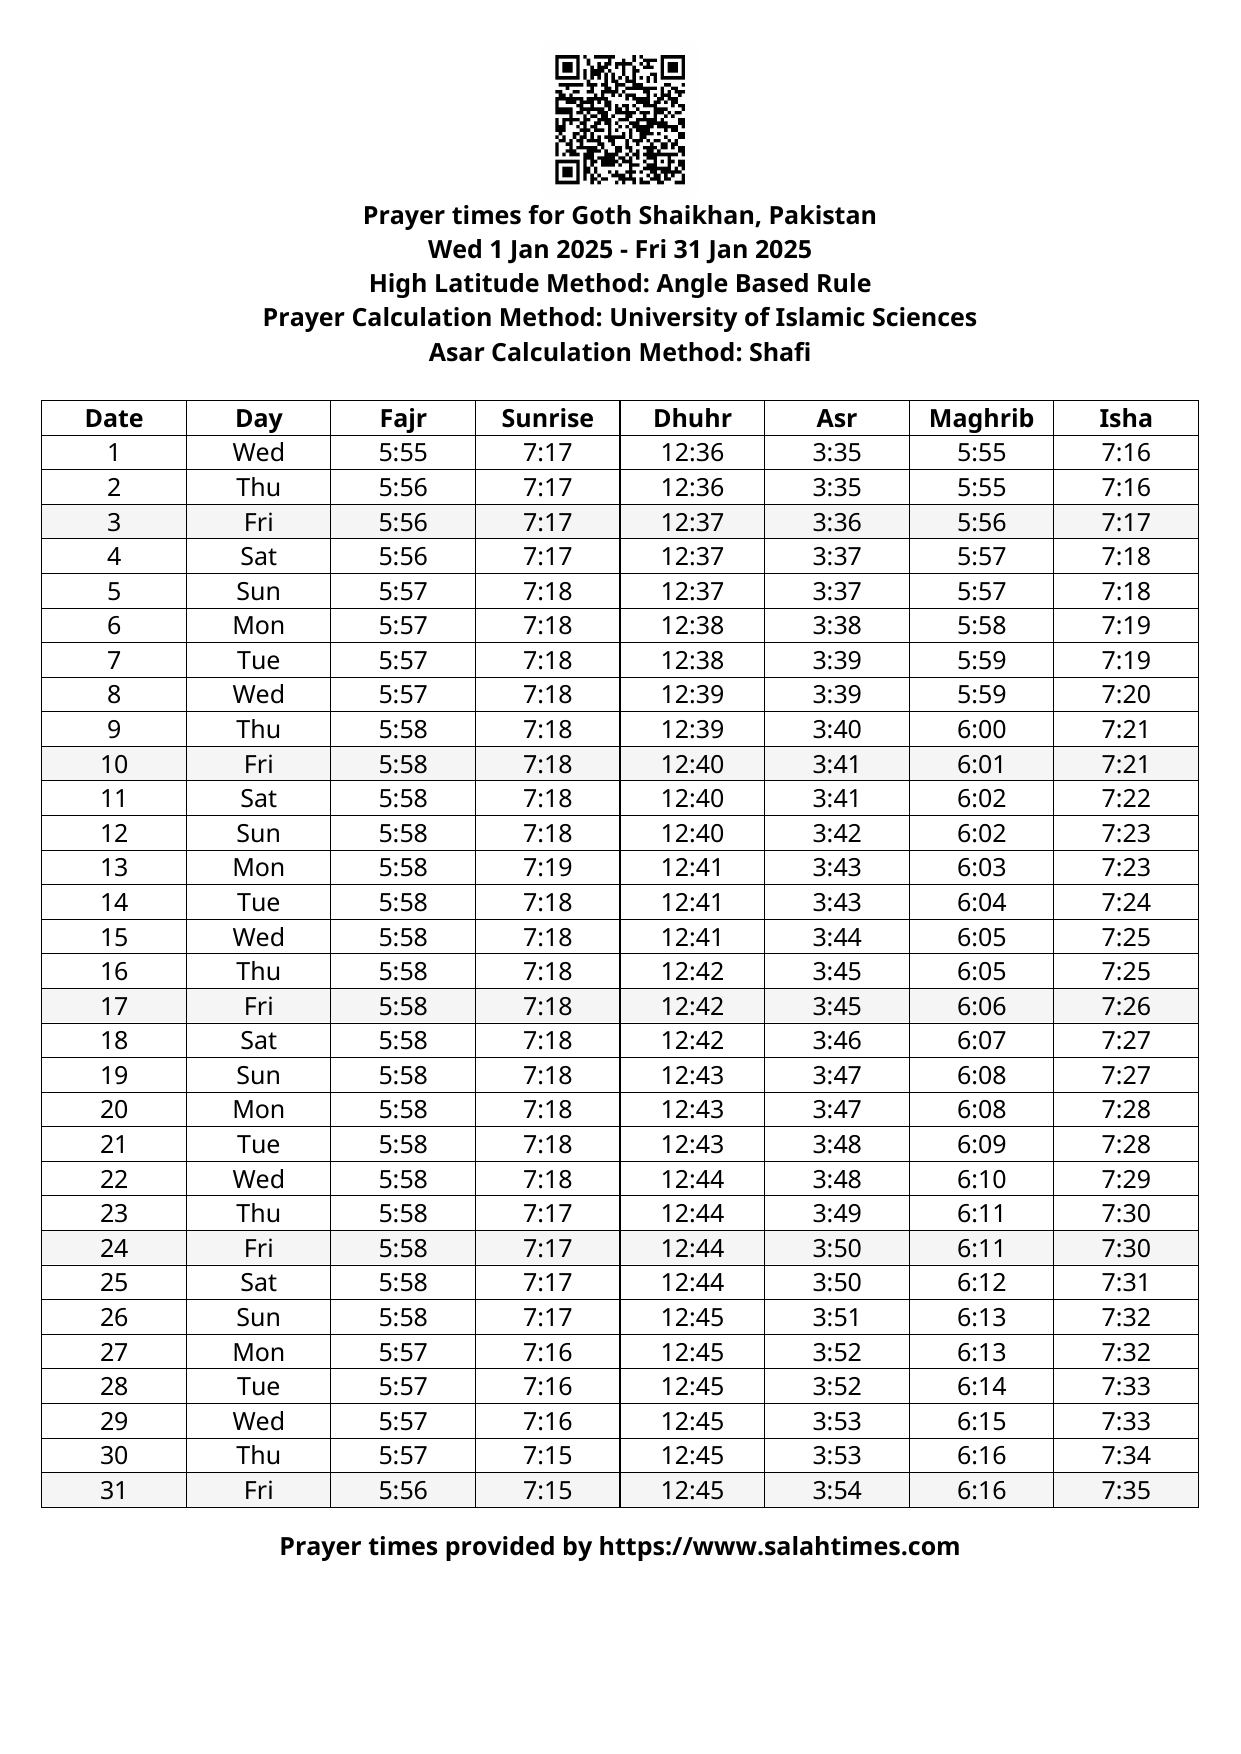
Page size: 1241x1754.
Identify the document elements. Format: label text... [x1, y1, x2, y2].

table_cell 5:56 [331, 1473, 475, 1507]
table_cell 5:58 [331, 1058, 475, 1092]
table_cell 3:37 [765, 574, 909, 607]
table_cell 12:39 [621, 712, 764, 746]
table_cell 3:38 [765, 609, 909, 642]
table_cell 7:18 [476, 1127, 619, 1161]
table_cell 3:39 [765, 678, 909, 711]
table_cell 7:23 [1054, 816, 1198, 849]
table_cell 6:15 [910, 1404, 1053, 1437]
table_cell 7:17 [476, 505, 619, 538]
table_cell 5:58 [331, 885, 475, 919]
table_cell 12:44 [621, 1196, 764, 1230]
table_cell Fri [187, 505, 330, 538]
table_cell 12:44 [621, 1162, 764, 1195]
table_cell 12:45 [621, 1404, 764, 1437]
table_cell 6:05 [910, 920, 1053, 953]
table_cell 19 [42, 1058, 186, 1092]
table_cell 3:47 [765, 1058, 909, 1092]
table_cell 7:33 [1054, 1404, 1198, 1437]
table_cell 12:36 [621, 470, 764, 504]
text Prayer Calculation Method: University of Islamic Sciences [42, 300, 1198, 334]
table_cell 3:42 [765, 816, 909, 849]
table_cell 7:18 [476, 885, 619, 919]
table_cell 5:58 [331, 954, 475, 988]
table_cell 15 [42, 920, 186, 953]
table_cell 3:46 [765, 1024, 909, 1057]
table_cell 5:56 [910, 505, 1053, 538]
table_cell 12:37 [621, 539, 764, 573]
text Wed 1 Jan 2025 - Fri 31 Jan 2025 [42, 232, 1198, 266]
table_cell 30 [42, 1439, 186, 1472]
table_cell 3:49 [765, 1196, 909, 1230]
table_cell Tue [187, 643, 330, 677]
table_cell 3:50 [765, 1266, 909, 1299]
table_cell 12:43 [621, 1127, 764, 1161]
table_cell 7:18 [476, 989, 619, 1022]
table_cell Tue [187, 885, 330, 919]
table_cell 7:18 [476, 747, 619, 780]
table_cell 3:52 [765, 1335, 909, 1368]
table_cell 7:17 [1054, 505, 1198, 538]
table_cell 7:18 [1054, 574, 1198, 607]
table_cell 5:58 [331, 1127, 475, 1161]
table_header Dhuhr [621, 401, 764, 434]
table_cell 7:27 [1054, 1058, 1198, 1092]
text Prayer times for Goth Shaikhan, Pakistan [42, 198, 1198, 232]
table_cell 3:41 [765, 781, 909, 815]
table_cell 12:43 [621, 1093, 764, 1126]
table_cell 3 [42, 505, 186, 538]
table_cell 7:17 [476, 539, 619, 573]
table_cell 12:41 [621, 851, 764, 884]
table_cell 6:08 [910, 1058, 1053, 1092]
table_cell 6:13 [910, 1300, 1053, 1334]
table_cell 5:58 [331, 816, 475, 849]
table_cell 3:51 [765, 1300, 909, 1334]
table_cell 7:24 [1054, 885, 1198, 919]
table_cell Fri [187, 989, 330, 1022]
table_cell 7:15 [476, 1439, 619, 1472]
table_cell 7:16 [476, 1369, 619, 1403]
table_cell 28 [42, 1369, 186, 1403]
table_cell 3:36 [765, 505, 909, 538]
table_cell 7:32 [1054, 1335, 1198, 1368]
table_cell 3:43 [765, 851, 909, 884]
table_cell 7:18 [476, 712, 619, 746]
table_cell 3:53 [765, 1439, 909, 1472]
table_cell 5:58 [331, 712, 475, 746]
table_cell 12:38 [621, 609, 764, 642]
table_cell 3:48 [765, 1127, 909, 1161]
table_cell 12:37 [621, 505, 764, 538]
table_cell 18 [42, 1024, 186, 1057]
table_cell Mon [187, 1335, 330, 1368]
table_header Asr [765, 401, 909, 434]
table_cell 5:58 [331, 1231, 475, 1264]
table_cell 5:58 [910, 609, 1053, 642]
table_cell 7:21 [1054, 747, 1198, 780]
table_cell 7:18 [476, 816, 619, 849]
table_cell 7:18 [476, 781, 619, 815]
table_cell 7:28 [1054, 1093, 1198, 1126]
table_cell 12:45 [621, 1369, 764, 1403]
table_cell 7:31 [1054, 1266, 1198, 1299]
table_cell 6:13 [910, 1335, 1053, 1368]
table_cell 12:40 [621, 747, 764, 780]
table_cell 6:12 [910, 1266, 1053, 1299]
table_cell 7:17 [476, 1266, 619, 1299]
table_cell 5:58 [331, 1300, 475, 1334]
table_cell 5:57 [331, 1369, 475, 1403]
table_cell 7:18 [476, 954, 619, 988]
table_cell Thu [187, 1439, 330, 1472]
table_cell 6:08 [910, 1093, 1053, 1126]
table_cell Tue [187, 1127, 330, 1161]
table_cell 5:58 [331, 1093, 475, 1126]
table_cell 14 [42, 885, 186, 919]
table_cell 5:58 [331, 1024, 475, 1057]
table_cell 5:55 [331, 436, 475, 469]
table_cell 7:18 [476, 920, 619, 953]
table_cell 7:18 [476, 1093, 619, 1126]
table_cell Fri [187, 747, 330, 780]
table_cell 5:59 [910, 643, 1053, 677]
table_cell Thu [187, 712, 330, 746]
table_cell 6:14 [910, 1369, 1053, 1403]
table_cell 7:17 [476, 436, 619, 469]
table_cell 6:01 [910, 747, 1053, 780]
table_header Day [187, 401, 330, 434]
table_cell Sun [187, 574, 330, 607]
table_cell 5:57 [331, 678, 475, 711]
table_cell 24 [42, 1231, 186, 1264]
table_cell 12:44 [621, 1231, 764, 1264]
table_cell 7:32 [1054, 1300, 1198, 1334]
table_cell 5:57 [331, 1335, 475, 1368]
table_cell 7:18 [476, 1058, 619, 1092]
table_cell 7:35 [1054, 1473, 1198, 1507]
table_cell Sun [187, 816, 330, 849]
picture [542, 41, 699, 198]
table_cell 7:30 [1054, 1231, 1198, 1264]
table_cell 7:18 [476, 1024, 619, 1057]
table_header Fajr [331, 401, 475, 434]
table_cell 17 [42, 989, 186, 1022]
table_cell Sat [187, 1024, 330, 1057]
table_cell 12:40 [621, 781, 764, 815]
table_cell Sun [187, 1058, 330, 1092]
table_cell 12:40 [621, 816, 764, 849]
table_cell 7:30 [1054, 1196, 1198, 1230]
table_cell 6:16 [910, 1439, 1053, 1472]
table_cell 5:57 [331, 1439, 475, 1472]
table_cell 6:02 [910, 816, 1053, 849]
table_cell 5:58 [331, 1162, 475, 1195]
table_cell 5 [42, 574, 186, 607]
table_cell 5:57 [910, 574, 1053, 607]
table_cell 5:56 [331, 505, 475, 538]
table_cell 5:59 [910, 678, 1053, 711]
table_cell 3:44 [765, 920, 909, 953]
table_cell Mon [187, 1093, 330, 1126]
table_cell 7:34 [1054, 1439, 1198, 1472]
table_cell 5:58 [331, 781, 475, 815]
table_cell 7:15 [476, 1473, 619, 1507]
table_cell 12:41 [621, 920, 764, 953]
table_cell Thu [187, 470, 330, 504]
table_cell 7:17 [476, 1196, 619, 1230]
table_cell 3:39 [765, 643, 909, 677]
table_cell 3:37 [765, 539, 909, 573]
table_cell 5:58 [331, 920, 475, 953]
table_cell 29 [42, 1404, 186, 1437]
table_cell 3:41 [765, 747, 909, 780]
table_cell 10 [42, 747, 186, 780]
table_cell 25 [42, 1266, 186, 1299]
text Asar Calculation Method: Shafi [42, 334, 1198, 368]
table_cell 12:41 [621, 885, 764, 919]
table_cell 5:58 [331, 989, 475, 1022]
table_cell Sat [187, 1266, 330, 1299]
table_cell 7:16 [476, 1335, 619, 1368]
table_cell Thu [187, 1196, 330, 1230]
table_cell 5:58 [331, 1196, 475, 1230]
table_cell 7:19 [1054, 643, 1198, 677]
table_cell 7:29 [1054, 1162, 1198, 1195]
table_cell 31 [42, 1473, 186, 1507]
table_cell Fri [187, 1473, 330, 1507]
table_cell 3:48 [765, 1162, 909, 1195]
table_cell 21 [42, 1127, 186, 1161]
table_cell 6:03 [910, 851, 1053, 884]
table_cell 12:38 [621, 643, 764, 677]
table_cell Sat [187, 539, 330, 573]
table_cell 12:45 [621, 1473, 764, 1507]
table_cell 7:16 [1054, 470, 1198, 504]
table_cell 3:45 [765, 989, 909, 1022]
table_cell 12:37 [621, 574, 764, 607]
text High Latitude Method: Angle Based Rule [42, 266, 1198, 300]
table_cell 7:18 [476, 678, 619, 711]
table_cell 3:52 [765, 1369, 909, 1403]
table_cell 7:17 [476, 1300, 619, 1334]
table_cell 7:17 [476, 470, 619, 504]
table_cell 7:18 [476, 643, 619, 677]
table_cell 7:18 [476, 1162, 619, 1195]
table_cell 7:19 [1054, 609, 1198, 642]
table_cell 6:10 [910, 1162, 1053, 1195]
table_header Date [42, 401, 186, 434]
table_cell 3:35 [765, 436, 909, 469]
table_cell 11 [42, 781, 186, 815]
table_cell 3:53 [765, 1404, 909, 1437]
table_cell Wed [187, 436, 330, 469]
table_cell 5:55 [910, 436, 1053, 469]
table_cell 7:16 [476, 1404, 619, 1437]
table_cell Sun [187, 1300, 330, 1334]
table_header Maghrib [910, 401, 1053, 434]
table_cell 7:21 [1054, 712, 1198, 746]
table_cell 12:45 [621, 1300, 764, 1334]
table_cell 9 [42, 712, 186, 746]
table_cell 3:50 [765, 1231, 909, 1264]
table_cell 5:55 [910, 470, 1053, 504]
table_cell 12:36 [621, 436, 764, 469]
table_cell 6 [42, 609, 186, 642]
table_cell 7:16 [1054, 436, 1198, 469]
table_cell 3:35 [765, 470, 909, 504]
table_cell 20 [42, 1093, 186, 1126]
table_cell Wed [187, 678, 330, 711]
table_cell 6:11 [910, 1196, 1053, 1230]
table_cell Mon [187, 609, 330, 642]
table_cell 5:57 [331, 574, 475, 607]
table_cell Wed [187, 1162, 330, 1195]
table_cell 7:25 [1054, 954, 1198, 988]
table_cell 12:43 [621, 1058, 764, 1092]
table_cell 7:28 [1054, 1127, 1198, 1161]
table_cell 5:57 [331, 609, 475, 642]
table_cell 27 [42, 1335, 186, 1368]
table_cell 7:33 [1054, 1369, 1198, 1403]
table_cell 26 [42, 1300, 186, 1334]
table_cell 12 [42, 816, 186, 849]
table_cell 6:11 [910, 1231, 1053, 1264]
table_cell 5:58 [331, 1266, 475, 1299]
table_cell 6:07 [910, 1024, 1053, 1057]
table_cell 3:43 [765, 885, 909, 919]
table_cell 1 [42, 436, 186, 469]
table_cell Thu [187, 954, 330, 988]
table_cell 7:19 [476, 851, 619, 884]
table_cell 22 [42, 1162, 186, 1195]
table_header Sunrise [476, 401, 619, 434]
table_cell Wed [187, 1404, 330, 1437]
table_cell 7:25 [1054, 920, 1198, 953]
table_cell Sat [187, 781, 330, 815]
table_cell 12:42 [621, 989, 764, 1022]
table_cell Fri [187, 1231, 330, 1264]
table_cell 6:02 [910, 781, 1053, 815]
table_cell 12:42 [621, 954, 764, 988]
table_cell 12:42 [621, 1024, 764, 1057]
table_cell 12:39 [621, 678, 764, 711]
table_cell 6:04 [910, 885, 1053, 919]
table_cell 16 [42, 954, 186, 988]
table_cell 7:20 [1054, 678, 1198, 711]
table_cell 7:26 [1054, 989, 1198, 1022]
table_cell 5:56 [331, 470, 475, 504]
table_cell 12:45 [621, 1335, 764, 1368]
table_cell 7:17 [476, 1231, 619, 1264]
table_cell 2 [42, 470, 186, 504]
table_cell 5:57 [331, 1404, 475, 1437]
table_cell 12:44 [621, 1266, 764, 1299]
table_cell 5:58 [331, 747, 475, 780]
table_cell 13 [42, 851, 186, 884]
table_cell 5:57 [910, 539, 1053, 573]
table_cell 7:18 [1054, 539, 1198, 573]
table_cell 23 [42, 1196, 186, 1230]
table_cell 4 [42, 539, 186, 573]
table_cell 7:18 [476, 574, 619, 607]
table_cell 6:05 [910, 954, 1053, 988]
table_cell 6:09 [910, 1127, 1053, 1161]
table_cell 5:57 [331, 643, 475, 677]
table_cell 3:40 [765, 712, 909, 746]
table_cell 5:56 [331, 539, 475, 573]
table_cell 5:58 [331, 851, 475, 884]
table_cell 7:18 [476, 609, 619, 642]
table_cell 12:45 [621, 1439, 764, 1472]
table_cell 8 [42, 678, 186, 711]
table_cell 3:47 [765, 1093, 909, 1126]
text Prayer times provided by https://www.salahtimes.com [42, 1528, 1198, 1563]
table_cell 7:23 [1054, 851, 1198, 884]
table_cell 6:00 [910, 712, 1053, 746]
table_cell Tue [187, 1369, 330, 1403]
table_cell 3:54 [765, 1473, 909, 1507]
table_cell Wed [187, 920, 330, 953]
table_cell 3:45 [765, 954, 909, 988]
table_cell 7 [42, 643, 186, 677]
table_cell 6:16 [910, 1473, 1053, 1507]
table_cell 7:22 [1054, 781, 1198, 815]
table_cell 7:27 [1054, 1024, 1198, 1057]
table_cell 6:06 [910, 989, 1053, 1022]
table_header Isha [1054, 401, 1198, 434]
table_cell Mon [187, 851, 330, 884]
